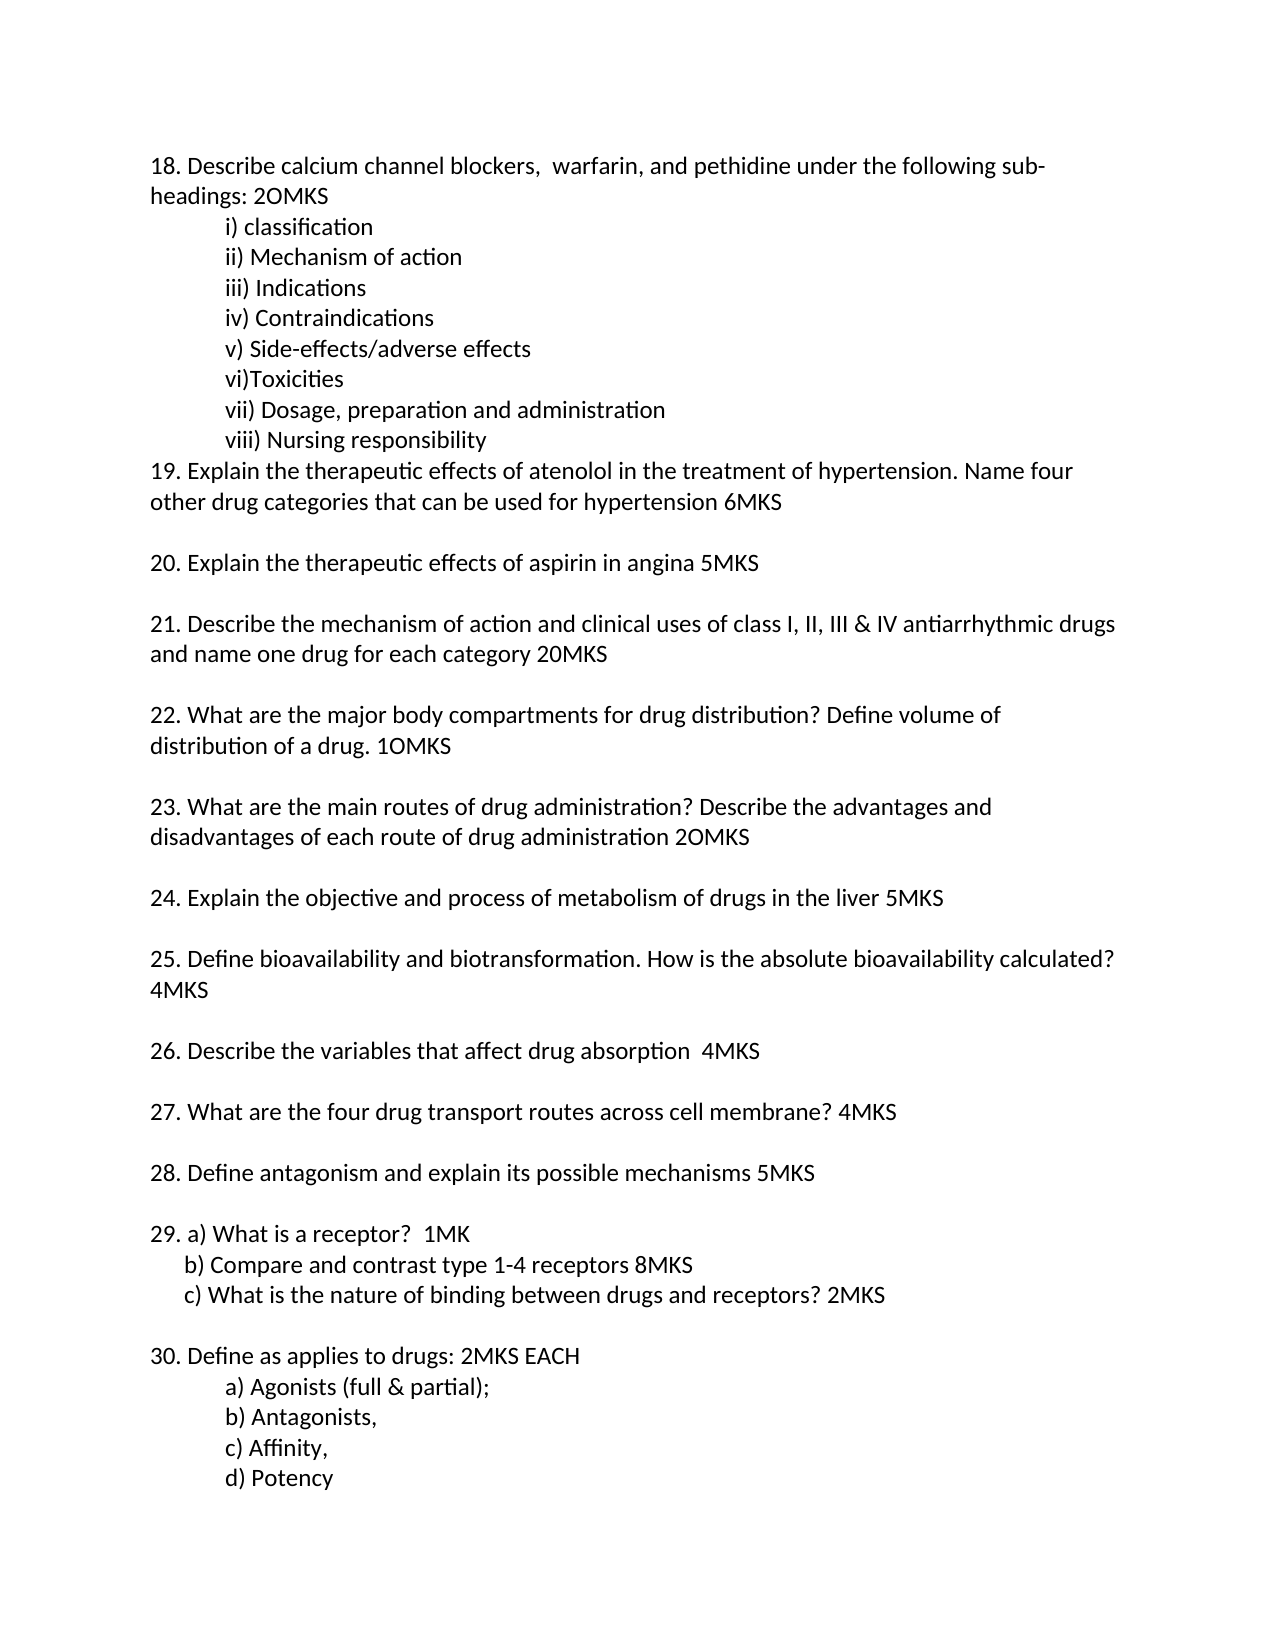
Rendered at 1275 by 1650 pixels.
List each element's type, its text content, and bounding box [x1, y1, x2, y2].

text d) Potency [150, 1462, 1125, 1493]
text 26. Describe the variables that affect drug absorption 4MKS [150, 1035, 1125, 1066]
text c) Affinity, [150, 1432, 1125, 1462]
text 23. What are the main routes of drug administration? Describe the advantages and disadvantages of each route of drug administration 2OMKS [150, 791, 1125, 852]
text 21. Describe the mechanism of action and clinical uses of class I, II, III & IV antiarrhythmic drugs and name one drug for each category 20MKS [150, 608, 1125, 669]
text ii) Mechanism of action [150, 242, 1125, 272]
text 22. What are the major body compartments for drug distribution? Define volume of distribution of a drug. 1OMKS [150, 699, 1125, 760]
text 27. What are the four drug transport routes across cell membrane? 4MKS [150, 1096, 1125, 1127]
text b) Antagonists, [150, 1401, 1125, 1432]
text 30. Define as applies to drugs: 2MKS EACH [150, 1340, 1125, 1371]
text 28. Define antagonism and explain its possible mechanisms 5MKS [150, 1157, 1125, 1188]
text vi)Toxicities [150, 364, 1125, 394]
text 19. Explain the therapeutic effects of atenolol in the treatment of hypertension. Name four other drug categories that can be used for hypertension 6MKS [150, 455, 1125, 516]
text iii) Indications [150, 272, 1125, 303]
text 20. Explain the therapeutic effects of aspirin in angina 5MKS [150, 547, 1125, 577]
text v) Side-effects/adverse effects [150, 333, 1125, 364]
text i) classification [150, 211, 1125, 242]
text 24. Explain the objective and process of metabolism of drugs in the liver 5MKS [150, 882, 1125, 913]
text b) Compare and contrast type 1-4 receptors 8MKS [150, 1249, 1125, 1279]
text viii) Nursing responsibility [150, 425, 1125, 455]
text 25. Define bioavailability and biotransformation. How is the absolute bioavailability calculated? 4MKS [150, 943, 1125, 1004]
text vii) Dosage, preparation and administration [150, 394, 1125, 425]
text a) Agonists (full & partial); [150, 1371, 1125, 1401]
text 18. Describe calcium channel blockers, warfarin, and pethidine under the following sub-headings: 2OMKS [150, 150, 1125, 211]
text c) What is the nature of binding between drugs and receptors? 2MKS [150, 1279, 1125, 1310]
text 29. a) What is a receptor? 1MK [150, 1218, 1125, 1249]
text iv) Contraindications [150, 303, 1125, 333]
